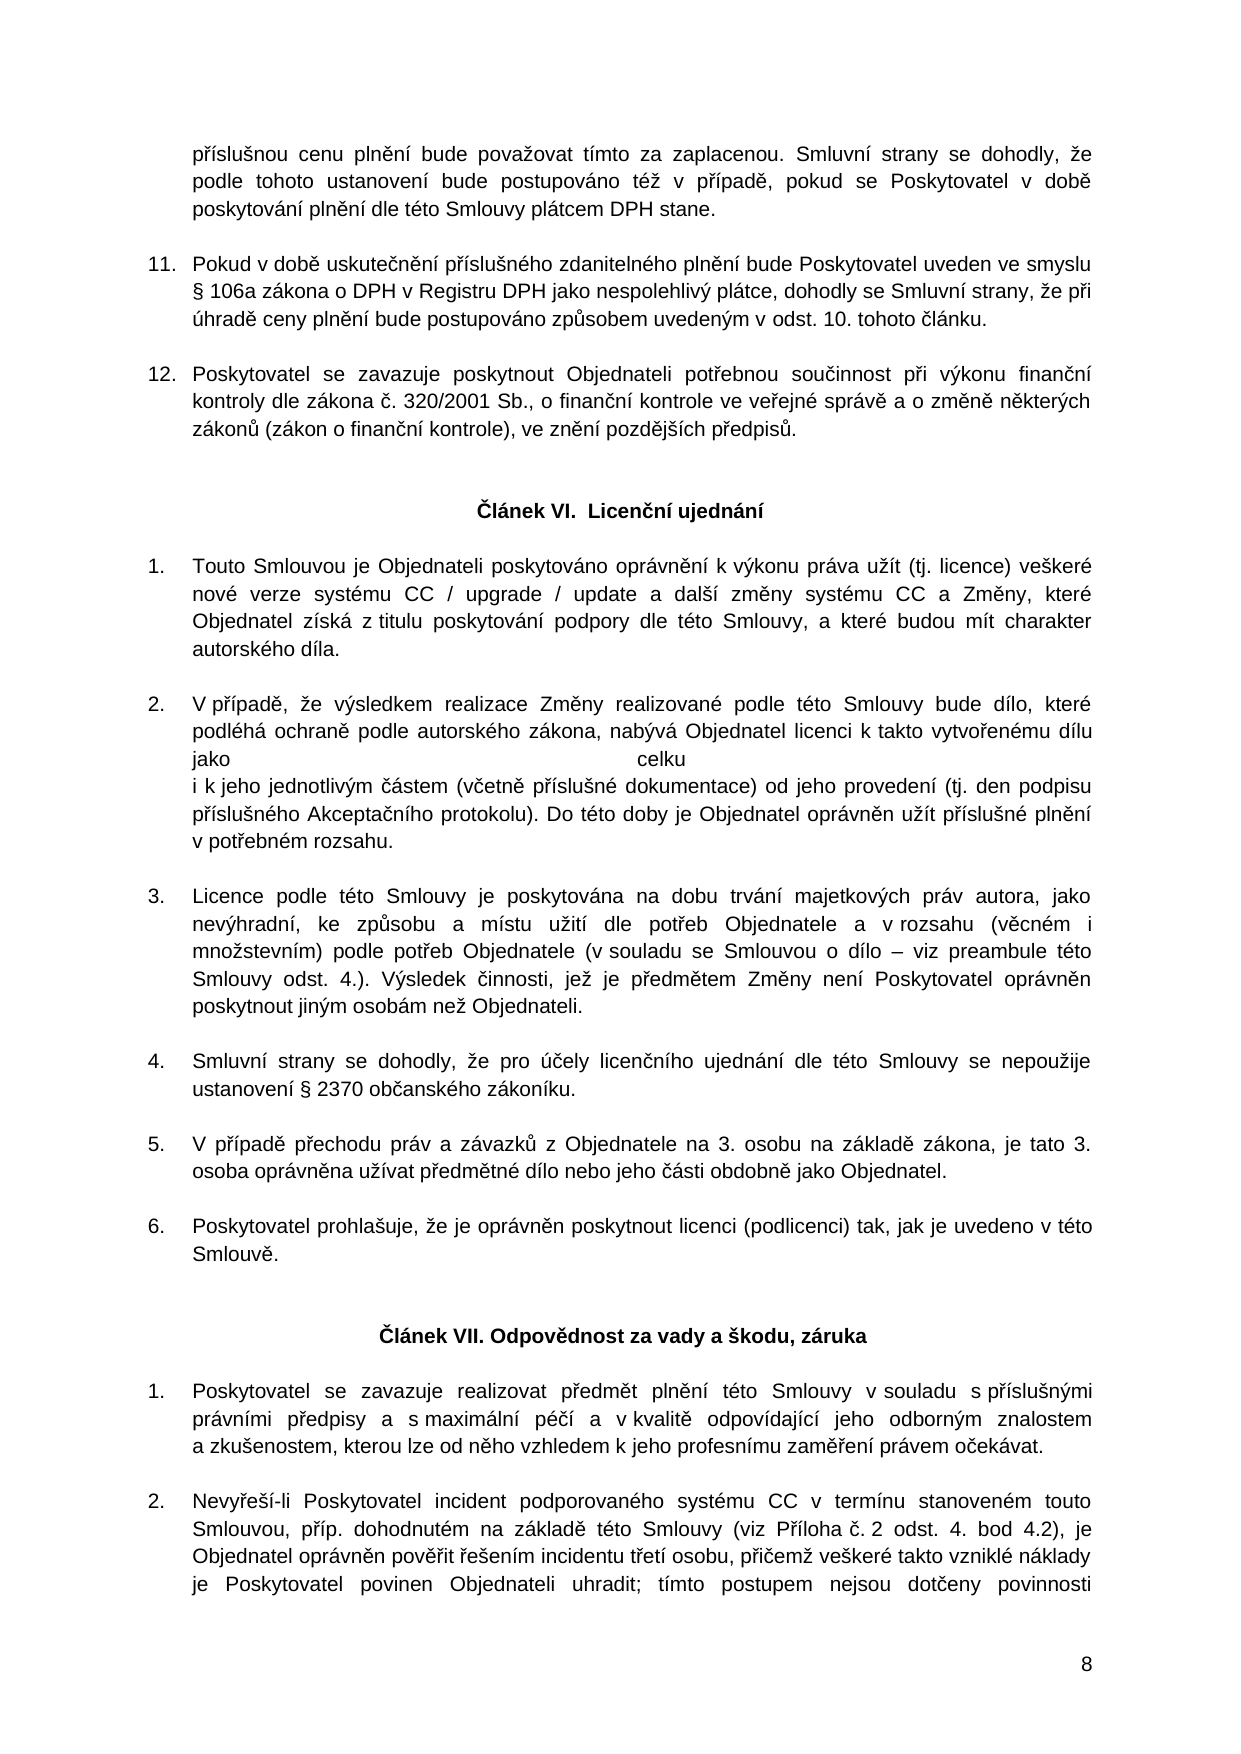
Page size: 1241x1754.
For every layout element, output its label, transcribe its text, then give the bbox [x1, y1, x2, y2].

text Článek VI. Licenční ujednání [148, 499, 1092, 523]
list V případě přechodu práv a závazků z Objednatele na 3. osobu na základě zákona, je tato 3. osoba oprávněna užívat předmětné dílo nebo jeho části obdobně jako Objednatel. [148, 1132, 1092, 1183]
list Pokud v době uskutečnění příslušného zdanitelného plnění bude Poskytovatel uveden ve smyslu § 106a zákona o DPH v Registru DPH jako nespolehlivý plátce, dohodly se Smluvní strany, že při úhradě ceny plnění bude postupováno způsobem uvedeným v odst. 10. tohoto článku. [148, 252, 1092, 331]
list Touto Smlouvou je Objednateli poskytováno oprávnění k výkonu práva užít (tj. licence) veškeré nové verze systému CC / upgrade / update a další změny systému CC a Změny, které Objednatel získá z titulu poskytování podpory dle této Smlouvy, a které budou mít charakter autorského díla. [148, 554, 1092, 661]
list Poskytovatel prohlašuje, že je oprávněn poskytnout licenci (podlicenci) tak, jak je uvedeno v této Smlouvě. [148, 1214, 1092, 1266]
text Článek VII. Odpovědnost za vady a škodu, záruka [148, 1324, 1092, 1348]
list V případě, že výsledkem realizace Změny realizované podle této Smlouvy bude dílo, které podléhá ochraně podle autorského zákona, nabývá Objednatel licenci k takto vytvořenému dílu jako celku i k jeho jednotlivým částem (včetně příslušné dokumentace) od jeho provedení (tj. den podpisu příslušného Akceptačního protokolu). Do této doby je Objednatel oprávněn užít příslušné plnění v potřebném rozsahu. [148, 692, 1092, 853]
list Poskytovatel se zavazuje realizovat předmět plnění této Smlouvy v souladu s příslušnými právními předpisy a s maximální péčí a v kvalitě odpovídající jeho odborným znalostem a zkušenostem, kterou lze od něho vzhledem k jeho profesnímu zaměření právem očekávat. [148, 1379, 1092, 1458]
list Smluvní strany se dohodly, že pro účely licenčního ujednání dle této Smlouvy se nepoužije ustanovení § 2370 občanského zákoníku. [148, 1049, 1092, 1101]
list Licence podle této Smlouvy je poskytována na dobu trvání majetkových práv autora, jako nevýhradní, ke způsobu a místu užití dle potřeb Objednatele a v rozsahu (věcném i množstevním) podle potřeb Objednatele (v souladu se Smlouvou o dílo – viz preambule této Smlouvy odst. 4.). Výsledek činnosti, jež je předmětem Změny není Poskytovatel oprávněn poskytnout jiným osobám než Objednateli. [148, 884, 1092, 1018]
list Poskytovatel se zavazuje poskytnout Objednateli potřebnou součinnost při výkonu finanční kontroly dle zákona č. 320/2001 Sb., o finanční kontrole ve veřejné správě a o změně některých zákonů (zákon o finanční kontrole), ve znění pozdějších předpisů. [148, 362, 1092, 441]
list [148, 142, 1092, 221]
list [148, 1489, 1092, 1596]
